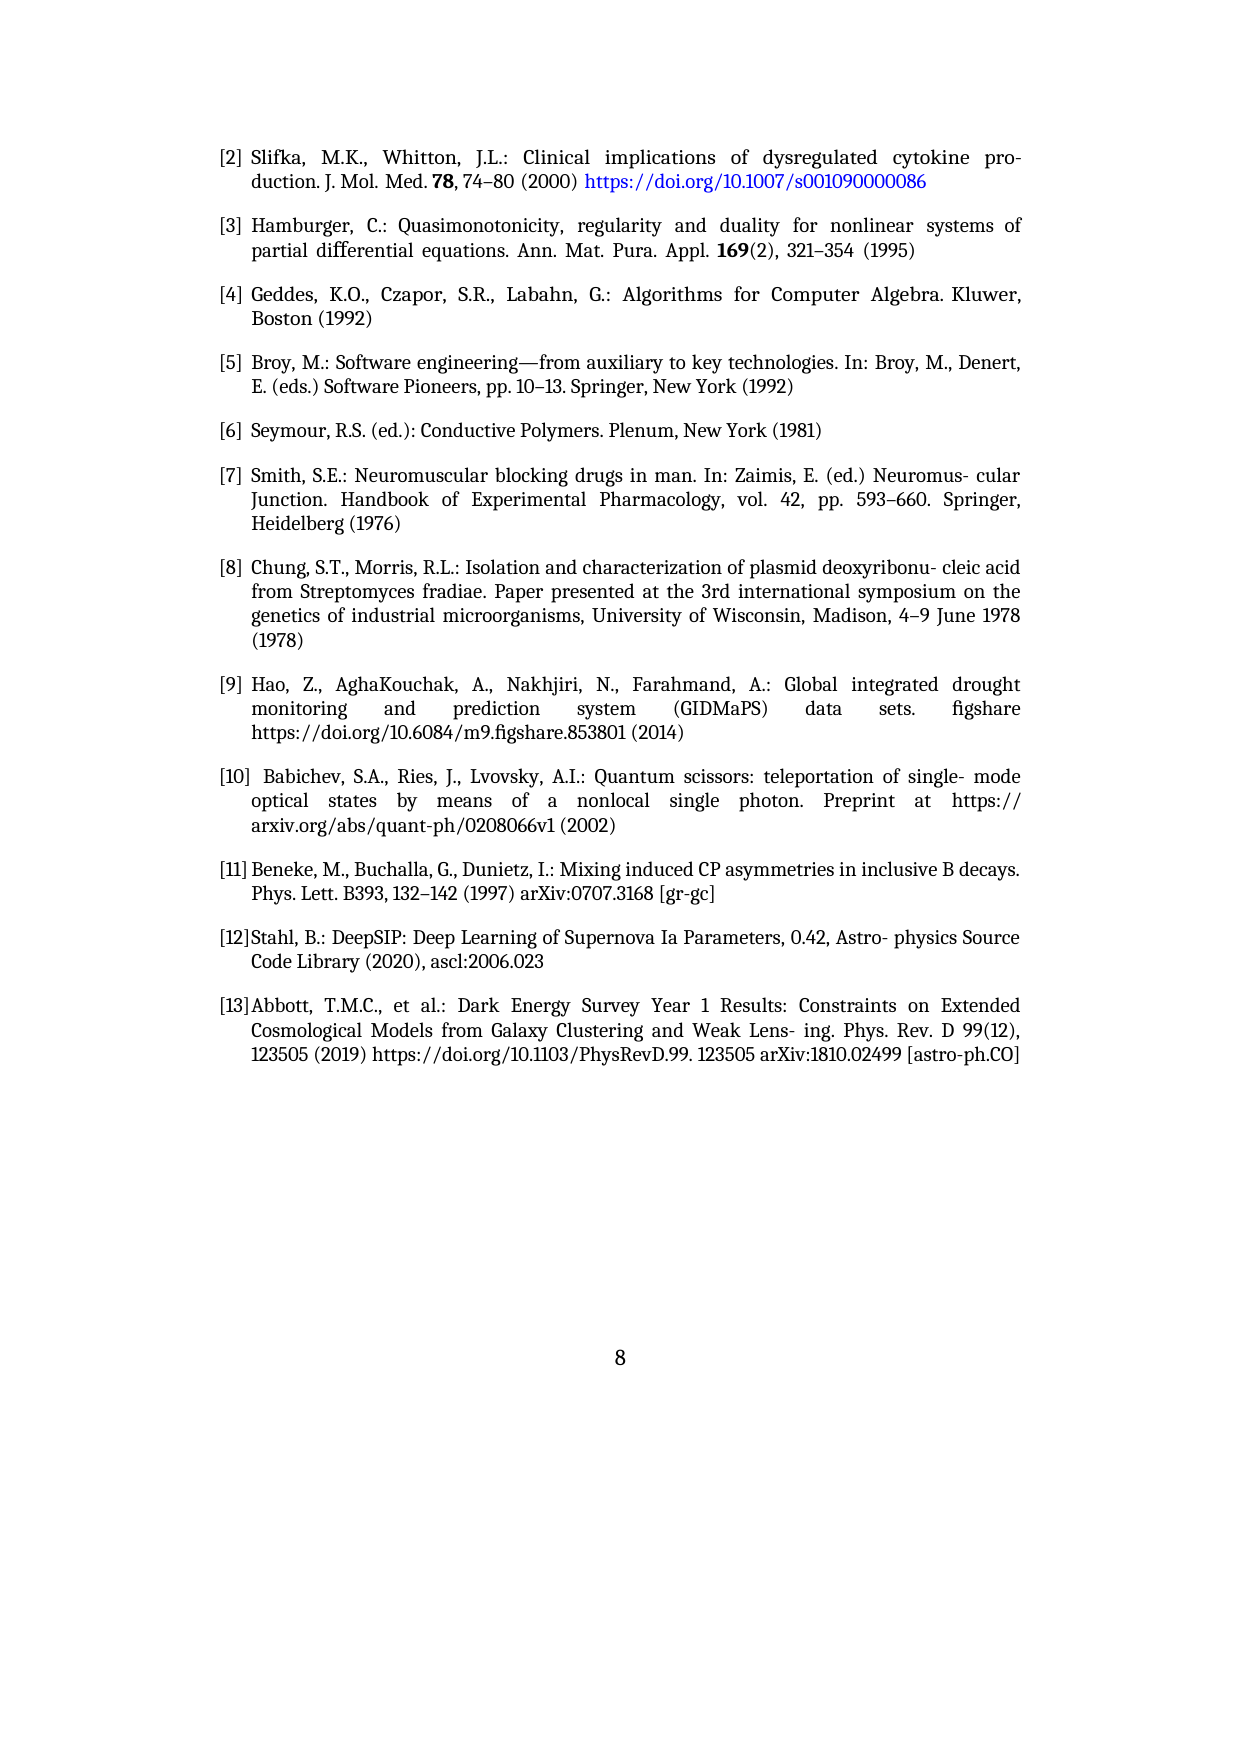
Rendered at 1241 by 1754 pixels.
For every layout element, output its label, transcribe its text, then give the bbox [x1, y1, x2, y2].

list Hao, Z., AghaKouchak, A., Nakhjiri, N., Farahmand, A.: Global integrated drought monitoring and prediction system (GIDMaPS) data sets. ﬁgshare https://doi.org/10.6084/m9.ﬁgshare.853801 (2014) [218, 672, 1022, 745]
list Babichev, S.A., Ries, J., Lvovsky, A.I.: Quantum scissors: teleportation of single- mode optical states by means of a nonlocal single photon. Preprint at https:// arxiv.org/abs/quant-ph/0208066v1 (2002) [218, 765, 1022, 837]
list Broy, M.: Software engineering—from auxiliary to key technologies. In: Broy, M., Denert, E. (eds.) Software Pioneers, pp. 10–13. Springer, New York (1992) [218, 351, 1022, 399]
list Stahl, B.: DeepSIP: Deep Learning of Supernova Ia Parameters, 0.42, Astro- physics Source Code Library (2020), ascl:2006.023 [218, 926, 1022, 974]
list Beneke, M., Buchalla, G., Dunietz, I.: Mixing induced CP asymmetries in inclusive B decays. Phys. Lett. B393, 132–142 (1997) arXiv:0707.3168 [gr-gc] [218, 857, 1022, 906]
list Hamburger, C.: Quasimonotonicity, regularity and duality for nonlinear systems of partial diﬀerential equations. Ann. Mat. Pura. Appl. 169(2), 321–354 (1995) [218, 214, 1022, 262]
list Geddes, K.O., Czapor, S.R., Labahn, G.: Algorithms for Computer Algebra. Kluwer, Boston (1992) [218, 282, 1022, 331]
list Abbott, T.M.C., et al.: Dark Energy Survey Year 1 Results: Constraints on Extended Cosmological Models from Galaxy Clustering and Weak Lens- ing. Phys. Rev. D 99(12), 123505 (2019) https://doi.org/10.1103/PhysRevD.99. 123505 arXiv:1810.02499 [astro-ph.CO] [218, 994, 1022, 1066]
list Smith, S.E.: Neuromuscular blocking drugs in man. In: Zaimis, E. (ed.) Neuromus- cular Junction. Handbook of Experimental Pharmacology, vol. 42, pp. 593–660. Springer, Heidelberg (1976) [218, 463, 1022, 536]
list Seymour, R.S. (ed.): Conductive Polymers. Plenum, New York (1981) [218, 419, 1022, 443]
list Chung, S.T., Morris, R.L.: Isolation and characterization of plasmid deoxyribonu- cleic acid from Streptomyces fradiae. Paper presented at the 3rd international symposium on the genetics of industrial microorganisms, University of Wisconsin, Madison, 4–9 June 1978 (1978) [218, 556, 1022, 652]
list Slifka, M.K., Whitton, J.L.: Clinical implications of dysregulated cytokine pro- duction. J. Mol. Med. 78, 74–80 (2000) https://doi.org/10.1007/s001090000086 [218, 146, 1022, 194]
